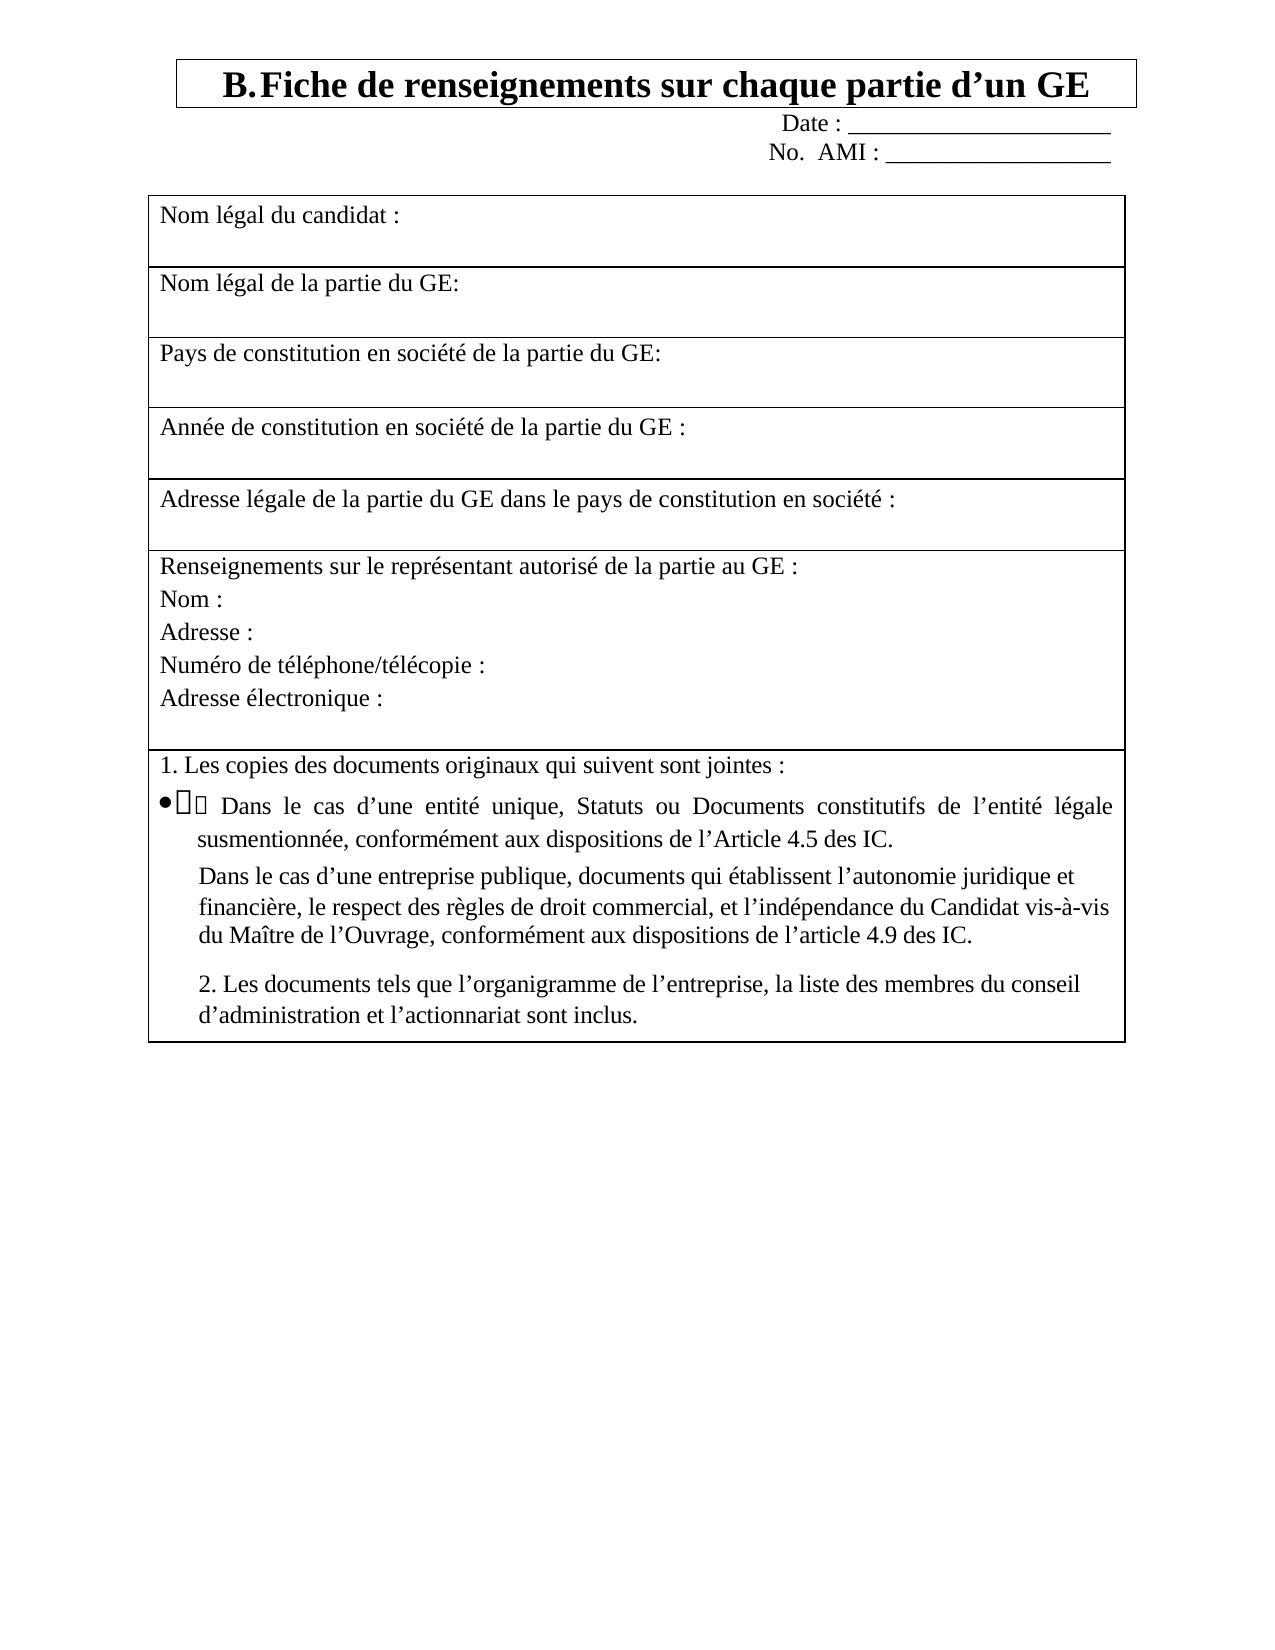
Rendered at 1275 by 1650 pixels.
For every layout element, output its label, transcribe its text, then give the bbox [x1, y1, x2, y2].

table_cell Année de constitution en société de la partie du GE : [149, 408, 1124, 478]
table_header Nom légal du candidat : [149, 196, 1124, 266]
list Fiche de renseignements sur chaque partie d’un GE [177, 60, 1136, 107]
list Date : _____________________ [148, 108, 1111, 137]
table_cell Pays de constitution en société de la partie du GE: [149, 338, 1124, 407]
table_cell 1. Les copies des documents originaux qui suivent sont jointes :  Dans le cas d’une entité unique, Statuts ou Documents constitutifs de l’entité légale susmentionnée, conformément aux dispositions de l’Article 4.5 des IC. Dans le cas d’une entreprise publique, documents qui établissent l’autonomie juridique et financière, le respect des règles de droit commercial, et l’indépendance du Candidat vis-à-vis du Maître de l’Ouvrage, conformément aux dispositions de l’article 4.9 des IC. 2. Les documents tels que l’organigramme de l’entreprise, la liste des membres du conseil d’administration et l’actionnariat sont inclus. [149, 751, 1124, 1041]
list No. AMI : __________________ [148, 137, 1111, 166]
table_cell Renseignements sur le représentant autorisé de la partie au GE : Nom : Adresse : Numéro de téléphone/télécopie : Adresse électronique : [149, 551, 1124, 749]
table_cell Nom légal de la partie du GE: [149, 268, 1124, 336]
table_cell Adresse légale de la partie du GE dans le pays de constitution en société : [149, 480, 1124, 550]
